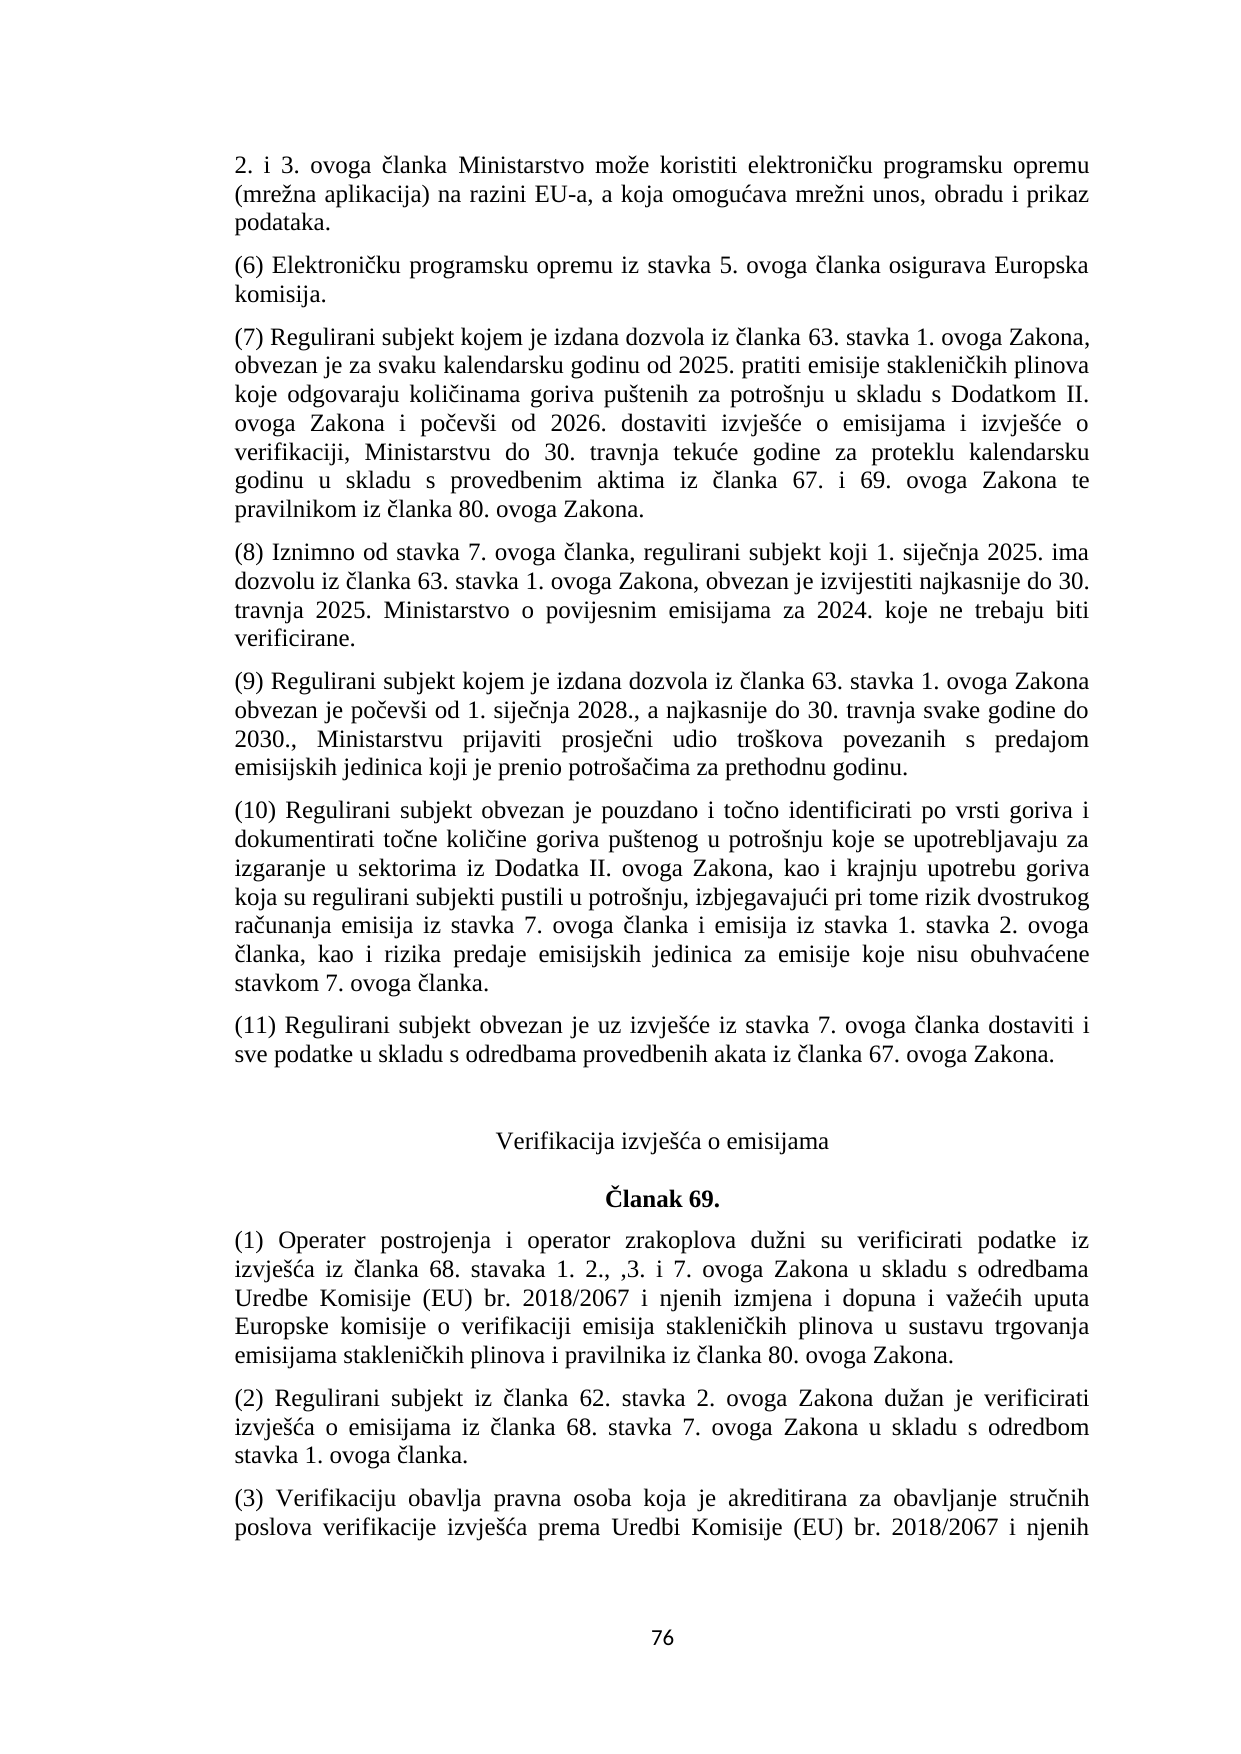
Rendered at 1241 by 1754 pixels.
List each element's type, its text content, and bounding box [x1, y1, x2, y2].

text (7) Regulirani subjekt kojem je izdana dozvola iz članka 63. stavka 1. ovoga Zakona, obvezan je za svaku kalendarsku godinu od 2025. pratiti emisije stakleničkih plinova koje odgovaraju količinama goriva puštenih za potrošnju u skladu s Dodatkom II. ovoga Zakona i počevši od 2026. dostaviti izvješće o emisijama i izvješće o verifikaciji, Ministarstvu do 30. travnja tekuće godine za proteklu kalendarsku godinu u skladu s provedbenim aktima iz članka 67. i 69. ovoga Zakona te pravilnikom iz članka 80. ovoga Zakona. [234, 322, 1090, 523]
text (8) Iznimno od stavka 7. ovoga članka, regulirani subjekt koji 1. siječnja 2025. ima dozvolu iz članka 63. stavka 1. ovoga Zakona, obvezan je izvijestiti najkasnije do 30. travnja 2025. Ministarstvo o povijesnim emisijama za 2024. koje ne trebaju biti verificirane. [234, 537, 1090, 652]
text (6) Elektroničku programsku opremu iz stavka 5. ovoga članka osigurava Europska komisija. [234, 250, 1090, 308]
text (2) Regulirani subjekt iz članka 62. stavka 2. ovoga Zakona dužan je verificirati izvješća o emisijama iz članka 68. stavka 7. ovoga Zakona u skladu s odredbom stavka 1. ovoga članka. [234, 1383, 1090, 1469]
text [234, 150, 1090, 236]
text (11) Regulirani subjekt obvezan je uz izvješće iz stavka 7. ovoga članka dostaviti i sve podatke u skladu s odredbama provedbenih akata iz članka 67. ovoga Zakona. [234, 1011, 1090, 1068]
subtitle Verifikacija izvješća o emisijama [234, 1126, 1090, 1155]
text (10) Regulirani subjekt obvezan je pouzdano i točno identificirati po vrsti goriva i dokumentirati točne količine goriva puštenog u potrošnju koje se upotrebljavaju za izgaranje u sektorima iz Dodatka II. ovoga Zakona, kao i krajnju upotrebu goriva koja su regulirani subjekti pustili u potrošnju, izbjegavajući pri tome rizik dvostrukog računanja emisija iz stavka 7. ovoga članka i emisija iz stavka 1. stavka 2. ovoga članka, kao i rizika predaje emisijskih jedinica za emisije koje nisu obuhvaćene stavkom 7. ovoga članka. [234, 795, 1090, 997]
text (9) Regulirani subjekt kojem je izdana dozvola iz članka 63. stavka 1. ovoga Zakona obvezan je počevši od 1. siječnja 2028., a najkasnije do 30. travnja svake godine do 2030., Ministarstvu prijaviti prosječni udio troškova povezanih s predajom emisijskih jedinica koji je prenio potrošačima za prethodnu godinu. [234, 666, 1090, 781]
subtitle Članak 69. [234, 1184, 1090, 1213]
text (1) Operater postrojenja i operator zrakoplova dužni su verificirati podatke iz izvješća iz članka 68. stavaka 1. 2., ,3. i 7. ovoga Zakona u skladu s odredbama Uredbe Komisije (EU) br. 2018/2067 i njenih izmjena i dopuna i važećih uputa Europske komisije o verifikaciji emisija stakleničkih plinova u sustavu trgovanja emisijama stakleničkih plinova i pravilnika iz članka 80. ovoga Zakona. [234, 1225, 1090, 1369]
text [234, 1483, 1090, 1541]
